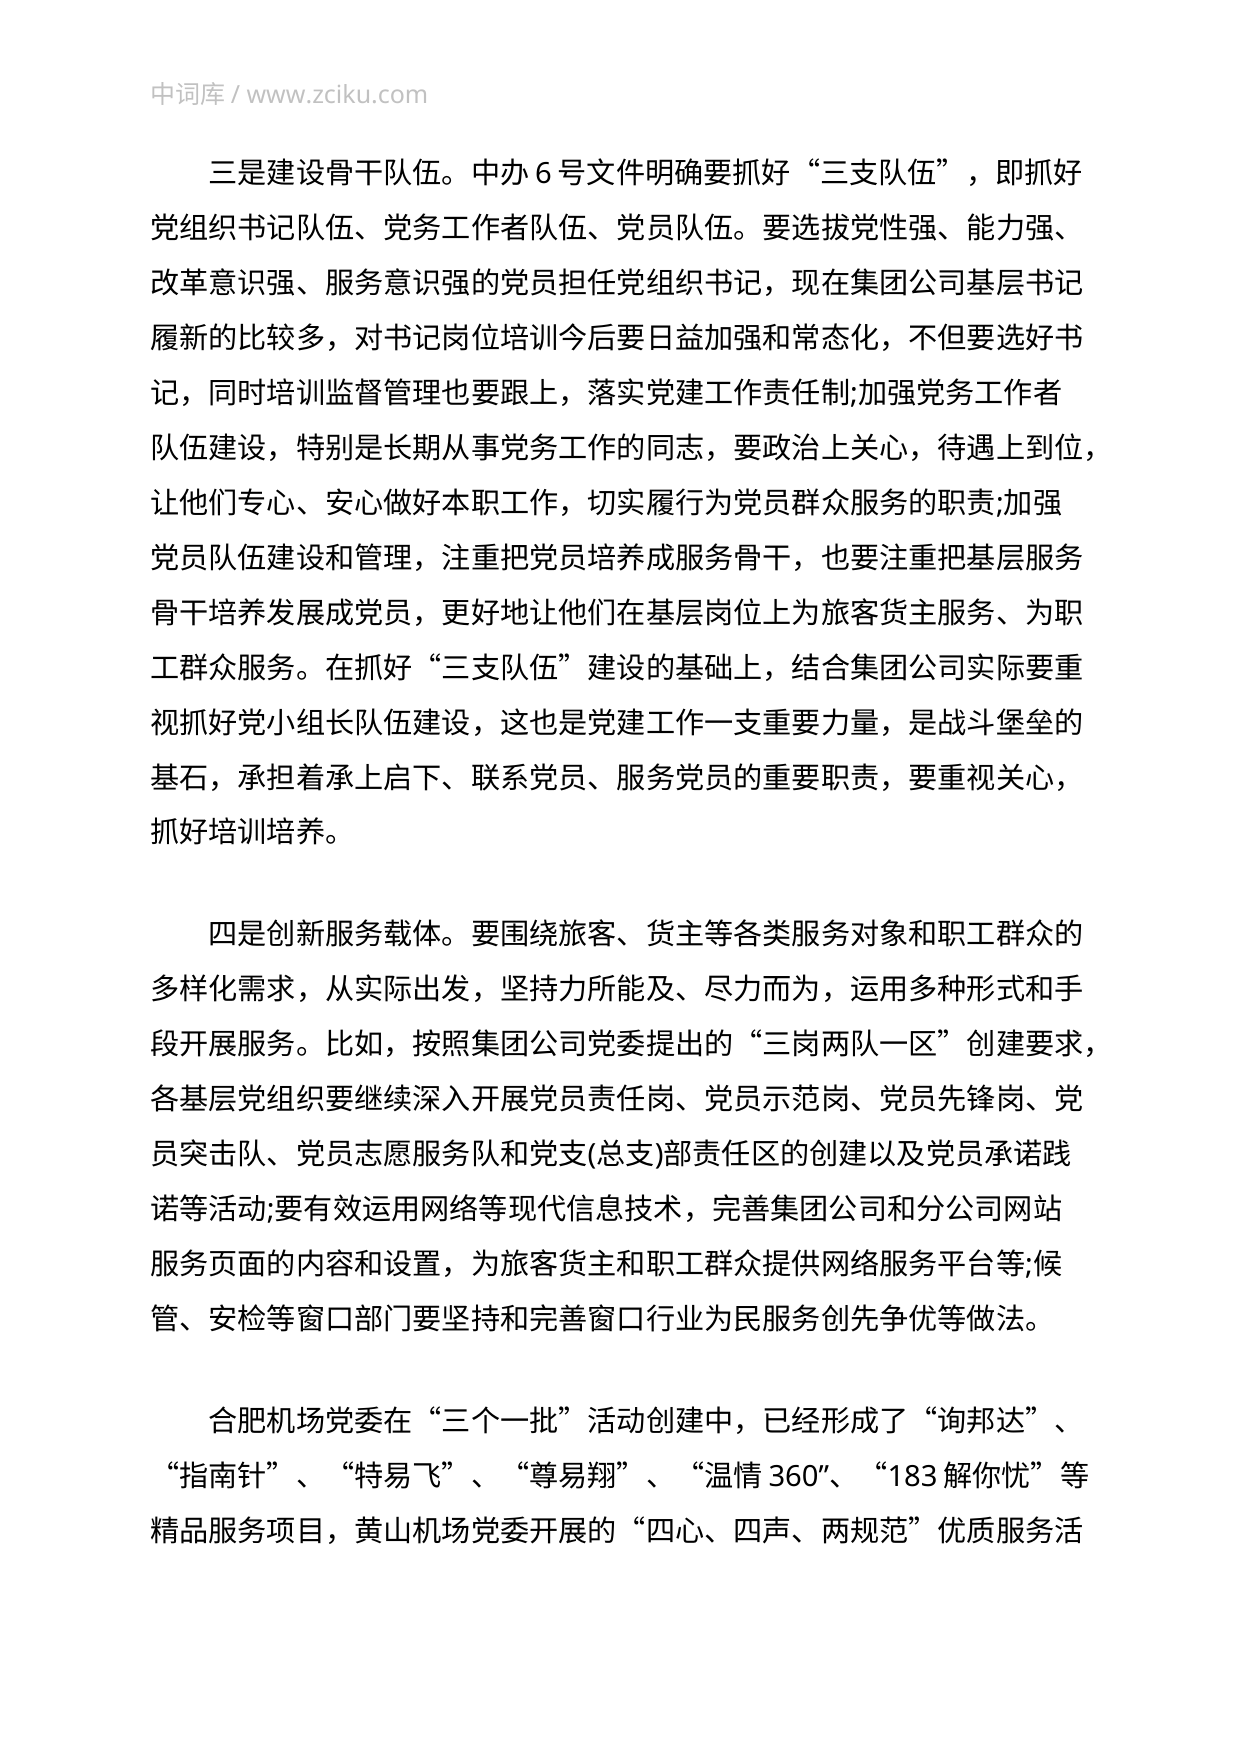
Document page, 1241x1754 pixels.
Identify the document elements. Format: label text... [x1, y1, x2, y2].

text 四是创新服务载体。要围绕旅客、货主等各类服务对象和职工群众的多样化需求，从实际出发，坚持力所能及、尽力而为，运用多种形式和手段开展服务。比如，按照集团公司党委提出的“三岗两队一区”创建要求，各基层党组织要继续深入开展党员责任岗、党员示范岗、党员先锋岗、党员突击队、党员志愿服务队和党支(总支)部责任区的创建以及党员承诺践诺等活动;要有效运用网络等现代信息技术，完善集团公司和分公司网站服务页面的内容和设置，为旅客货主和职工群众提供网络服务平台等;候管、安检等窗口部门要坚持和完善窗口行业为民服务创先争优等做法。 [150, 911, 1090, 1338]
text 三是建设骨干队伍。中办6号文件明确要抓好“三支队伍”，即抓好党组织书记队伍、党务工作者队伍、党员队伍。要选拔党性强、能力强、改革意识强、服务意识强的党员担任党组织书记，现在集团公司基层书记履新的比较多，对书记岗位培训今后要日益加强和常态化，不但要选好书记，同时培训监督管理也要跟上，落实党建工作责任制;加强党务工作者队伍建设，特别是长期从事党务工作的同志，要政治上关心，待遇上到位，让他们专心、安心做好本职工作，切实履行为党员群众服务的职责;加强党员队伍建设和管理，注重把党员培养成服务骨干，也要注重把基层服务骨干培养发展成党员，更好地让他们在基层岗位上为旅客货主服务、为职工群众服务。在抓好“三支队伍”建设的基础上，结合集团公司实际要重视抓好党小组长队伍建设，这也是党建工作一支重要力量，是战斗堡垒的基石，承担着承上启下、联系党员、服务党员的重要职责，要重视关心，抓好培训培养。 [150, 150, 1090, 851]
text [150, 1397, 1090, 1549]
